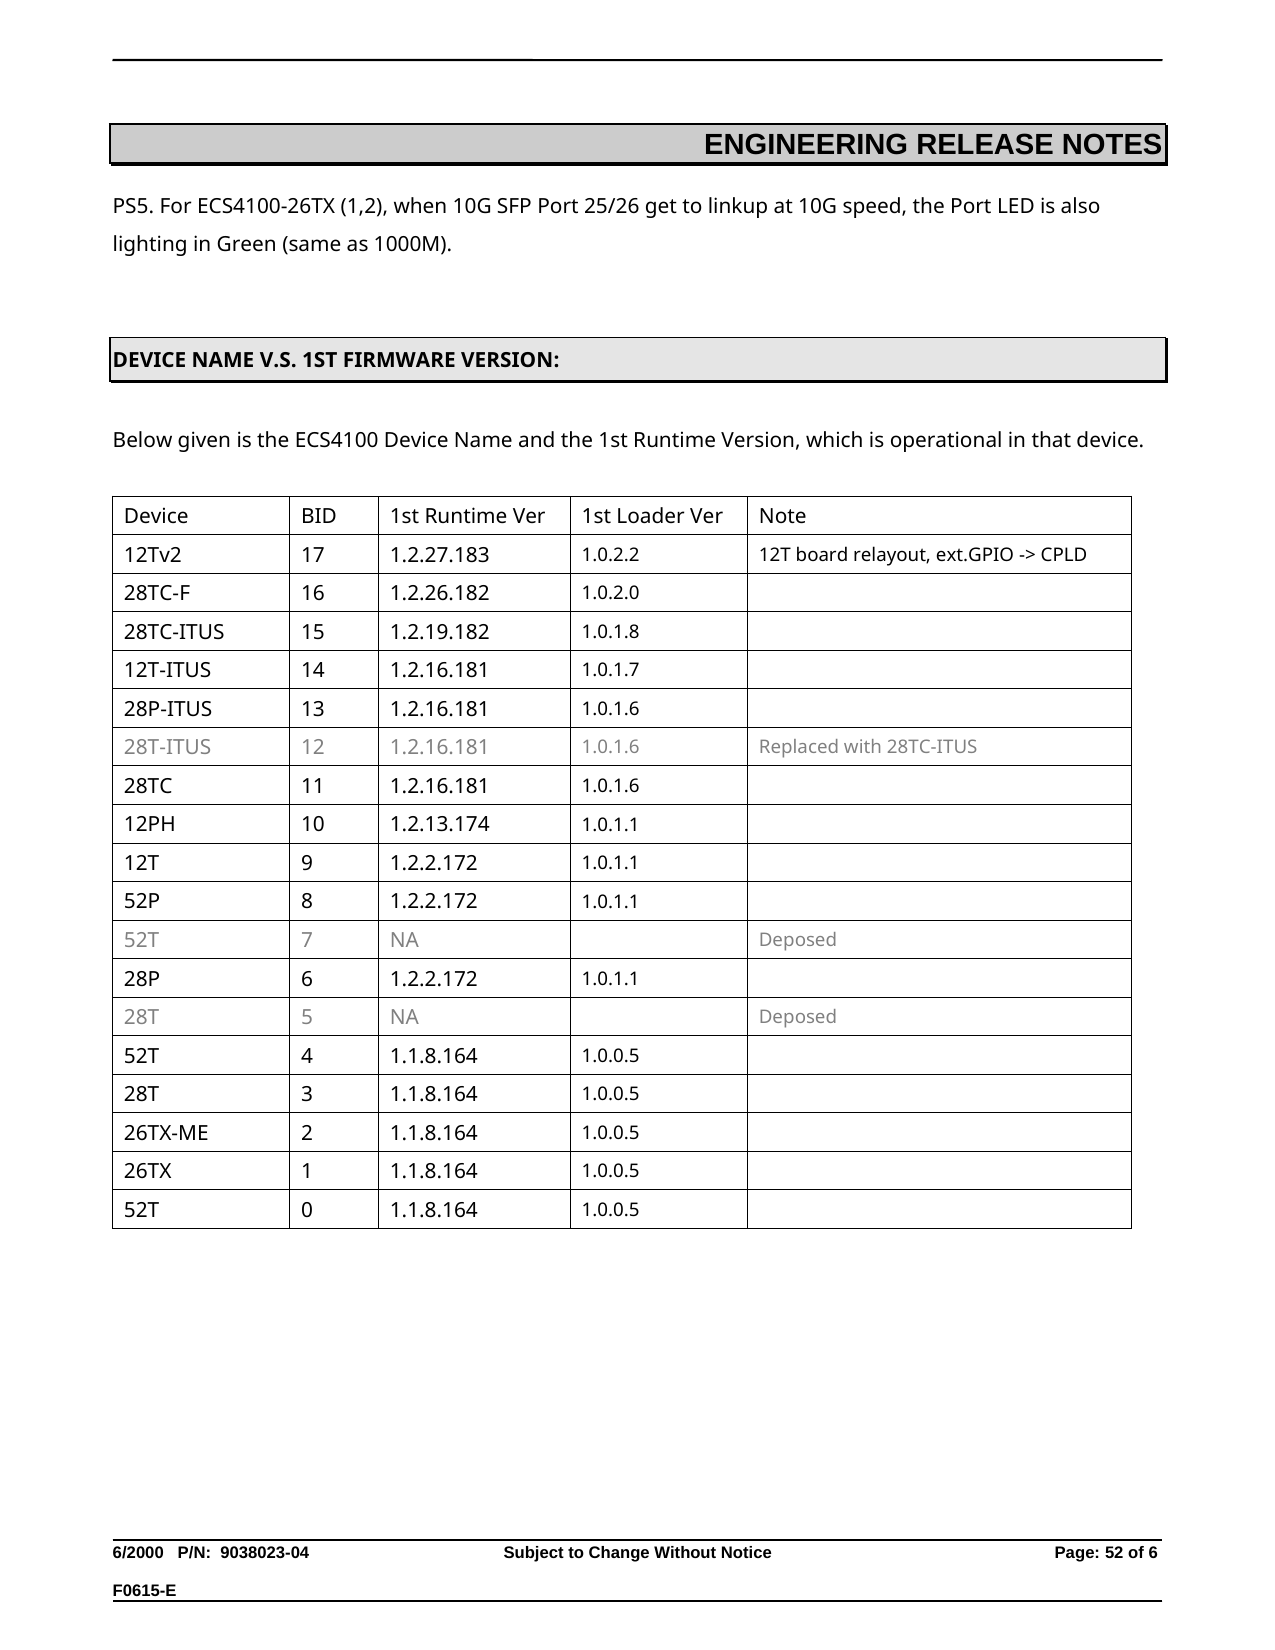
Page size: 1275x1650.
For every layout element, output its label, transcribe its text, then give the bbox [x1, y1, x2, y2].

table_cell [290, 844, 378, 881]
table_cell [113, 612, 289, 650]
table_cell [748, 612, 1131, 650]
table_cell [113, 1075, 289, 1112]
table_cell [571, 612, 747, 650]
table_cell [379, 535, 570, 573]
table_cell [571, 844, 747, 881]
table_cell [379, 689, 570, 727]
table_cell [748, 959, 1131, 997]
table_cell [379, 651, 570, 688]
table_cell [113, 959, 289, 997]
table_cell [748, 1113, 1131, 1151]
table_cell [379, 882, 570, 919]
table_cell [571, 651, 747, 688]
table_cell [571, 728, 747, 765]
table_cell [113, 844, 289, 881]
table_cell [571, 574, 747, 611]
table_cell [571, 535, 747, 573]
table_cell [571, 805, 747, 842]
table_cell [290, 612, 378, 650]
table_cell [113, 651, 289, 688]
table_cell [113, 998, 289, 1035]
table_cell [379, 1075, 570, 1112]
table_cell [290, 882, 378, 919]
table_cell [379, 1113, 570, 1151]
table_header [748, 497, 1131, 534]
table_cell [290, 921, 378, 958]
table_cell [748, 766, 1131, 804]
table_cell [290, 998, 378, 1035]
text Device Name v.s. 1st Firmware Version: [111, 338, 1165, 380]
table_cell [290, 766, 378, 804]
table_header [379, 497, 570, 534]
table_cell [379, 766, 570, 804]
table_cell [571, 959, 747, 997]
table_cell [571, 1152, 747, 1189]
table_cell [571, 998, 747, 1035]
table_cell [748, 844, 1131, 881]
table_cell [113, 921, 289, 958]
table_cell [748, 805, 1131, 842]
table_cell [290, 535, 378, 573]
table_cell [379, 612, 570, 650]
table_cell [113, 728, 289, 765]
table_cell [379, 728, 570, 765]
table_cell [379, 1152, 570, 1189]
text Below given is the ECS4100 Device Name and the 1st Runtime Version, which is operational in that device. [112, 421, 1162, 458]
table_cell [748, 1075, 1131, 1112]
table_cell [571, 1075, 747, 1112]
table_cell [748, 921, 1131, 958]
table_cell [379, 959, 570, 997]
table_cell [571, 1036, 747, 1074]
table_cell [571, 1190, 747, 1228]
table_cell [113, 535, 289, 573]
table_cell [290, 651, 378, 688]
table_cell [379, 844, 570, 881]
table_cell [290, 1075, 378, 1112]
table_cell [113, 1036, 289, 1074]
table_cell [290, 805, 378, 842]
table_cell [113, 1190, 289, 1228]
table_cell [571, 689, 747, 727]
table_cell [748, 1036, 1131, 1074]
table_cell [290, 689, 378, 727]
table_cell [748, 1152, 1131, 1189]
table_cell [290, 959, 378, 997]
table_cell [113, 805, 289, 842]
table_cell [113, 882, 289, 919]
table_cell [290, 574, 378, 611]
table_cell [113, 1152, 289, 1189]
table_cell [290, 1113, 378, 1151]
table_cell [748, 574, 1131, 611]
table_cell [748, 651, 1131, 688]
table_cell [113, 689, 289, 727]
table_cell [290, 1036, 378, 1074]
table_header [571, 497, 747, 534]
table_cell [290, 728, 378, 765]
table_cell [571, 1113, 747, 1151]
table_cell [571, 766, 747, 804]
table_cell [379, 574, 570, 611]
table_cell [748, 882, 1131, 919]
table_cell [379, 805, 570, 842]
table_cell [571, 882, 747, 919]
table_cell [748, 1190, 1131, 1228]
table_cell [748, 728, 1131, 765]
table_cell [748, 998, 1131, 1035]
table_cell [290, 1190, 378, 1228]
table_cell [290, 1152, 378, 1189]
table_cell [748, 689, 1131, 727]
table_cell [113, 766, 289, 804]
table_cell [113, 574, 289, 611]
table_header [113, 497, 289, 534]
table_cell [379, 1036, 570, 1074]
text PS5. For ECS4100-26TX (1,2), when 10G SFP Port 25/26 get to linkup at 10G speed, the Port LED is also lighting in Green (same as 1000M). [112, 187, 1162, 262]
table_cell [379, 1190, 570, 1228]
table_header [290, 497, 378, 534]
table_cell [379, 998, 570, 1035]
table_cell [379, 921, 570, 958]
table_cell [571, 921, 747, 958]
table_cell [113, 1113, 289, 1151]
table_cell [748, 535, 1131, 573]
